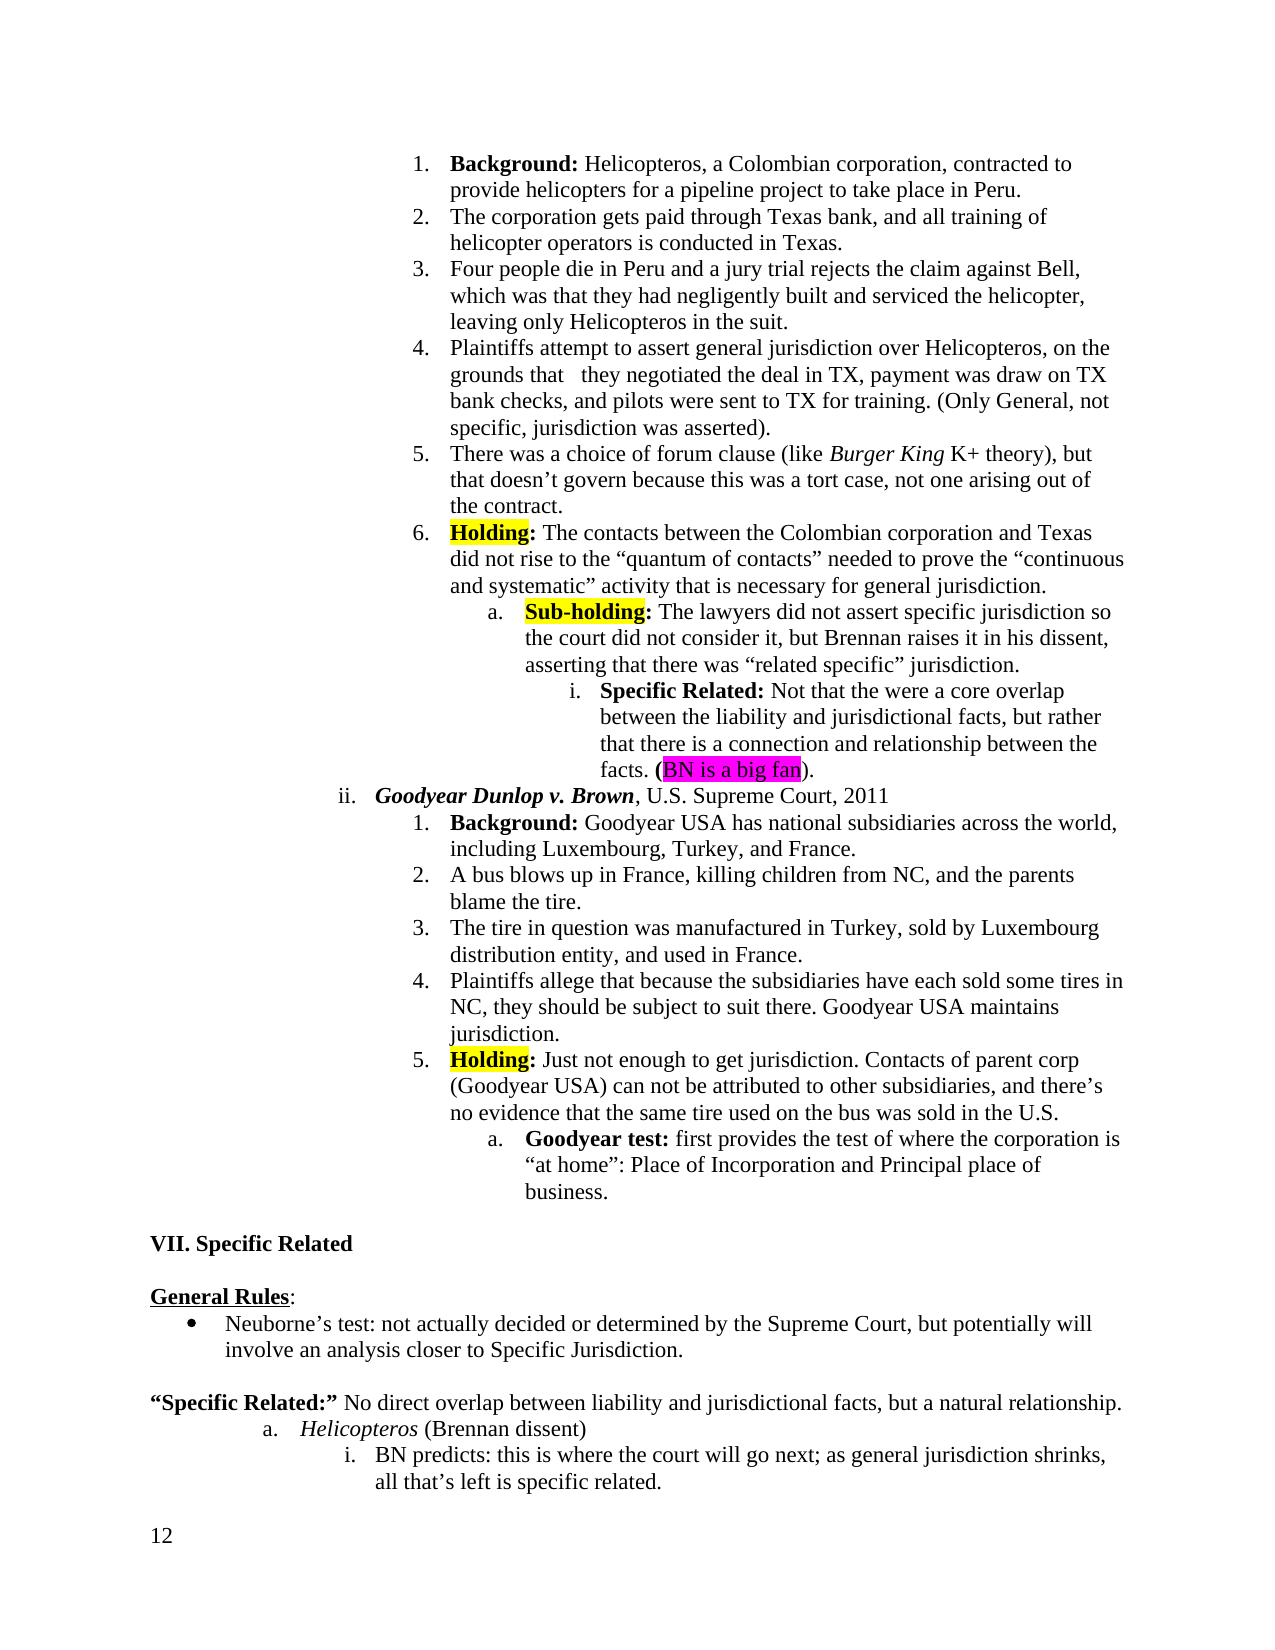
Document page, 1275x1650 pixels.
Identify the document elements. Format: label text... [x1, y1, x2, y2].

list Plaintiffs attempt to assert general jurisdiction over Helicopteros, on the grounds that they negotiated the deal in TX, payment was draw on TX bank checks, and pilots were sent to TX for training. (Only General, not specific, jurisdiction was asserted). [412, 334, 1125, 440]
list Background: Goodyear USA has national subsidiaries across the world, including Luxembourg, Turkey, and France. [412, 809, 1125, 862]
list Goodyear Dunlop v. Brown, U.S. Supreme Court, 2011 [356, 782, 1125, 809]
list Four people die in Peru and a jury trial rejects the claim against Bell, which was that they had negligently built and serviced the helicopter, leaving only Helicopteros in the suit. [412, 255, 1125, 334]
list Holding: Just not enough to get jurisdiction. Contacts of parent corp (Goodyear USA) can not be attributed to other subsidiaries, and there’s no evidence that the same tire used on the bus was sold in the U.S. [412, 1046, 1125, 1125]
text “Specific Related:” No direct overlap between liability and jurisdictional facts, but a natural relationship. [150, 1389, 1125, 1415]
list There was a choice of forum clause (like Burger King K+ theory), but that doesn’t govern because this was a tort case, not one arising out of the contract. [412, 440, 1125, 519]
list Specific Related: Not that the were a core overlap between the liability and jurisdictional facts, but rather that there is a connection and relationship between the facts. (BN is a big fan). [581, 677, 1125, 782]
text General Rules: [150, 1283, 1125, 1309]
list Helicopteros (Brennan dissent) [262, 1415, 1125, 1441]
list The tire in question was manufactured in Turkey, sold by Luxembourg distribution entity, and used in France. [412, 914, 1125, 967]
list Sub-holding: The lawyers did not assert specific jurisdiction so the court did not consider it, but Brennan raises it in his dissent, asserting that there was “related specific” jurisdiction. [487, 598, 1125, 677]
list Background: Helicopteros, a Colombian corporation, contracted to provide helicopters for a pipeline project to take place in Peru. [412, 150, 1125, 203]
list BN predicts: this is where the court will go next; as general jurisdiction shrinks, all that’s left is specific related. [356, 1441, 1125, 1494]
list Plaintiffs allege that because the subsidiaries have each sold some tires in NC, they should be subject to suit there. Goodyear USA maintains jurisdiction. [412, 967, 1125, 1046]
list Holding: The contacts between the Colombian corporation and Texas did not rise to the “quantum of contacts” needed to prove the “continuous and systematic” activity that is necessary for general jurisdiction. [412, 519, 1125, 598]
list A bus blows up in France, killing children from NC, and the parents blame the tire. [412, 862, 1125, 914]
subtitle VII. Specific Related [150, 1231, 1125, 1257]
list The corporation gets paid through Texas bank, and all training of helicopter operators is conducted in Texas. [412, 203, 1125, 255]
list Neuborne’s test: not actually decided or determined by the Supreme Court, but potentially will involve an analysis closer to Specific Jurisdiction. [187, 1309, 1125, 1362]
list Goodyear test: first provides the test of where the corporation is “at home”: Place of Incorporation and Principal place of business. [487, 1125, 1125, 1204]
